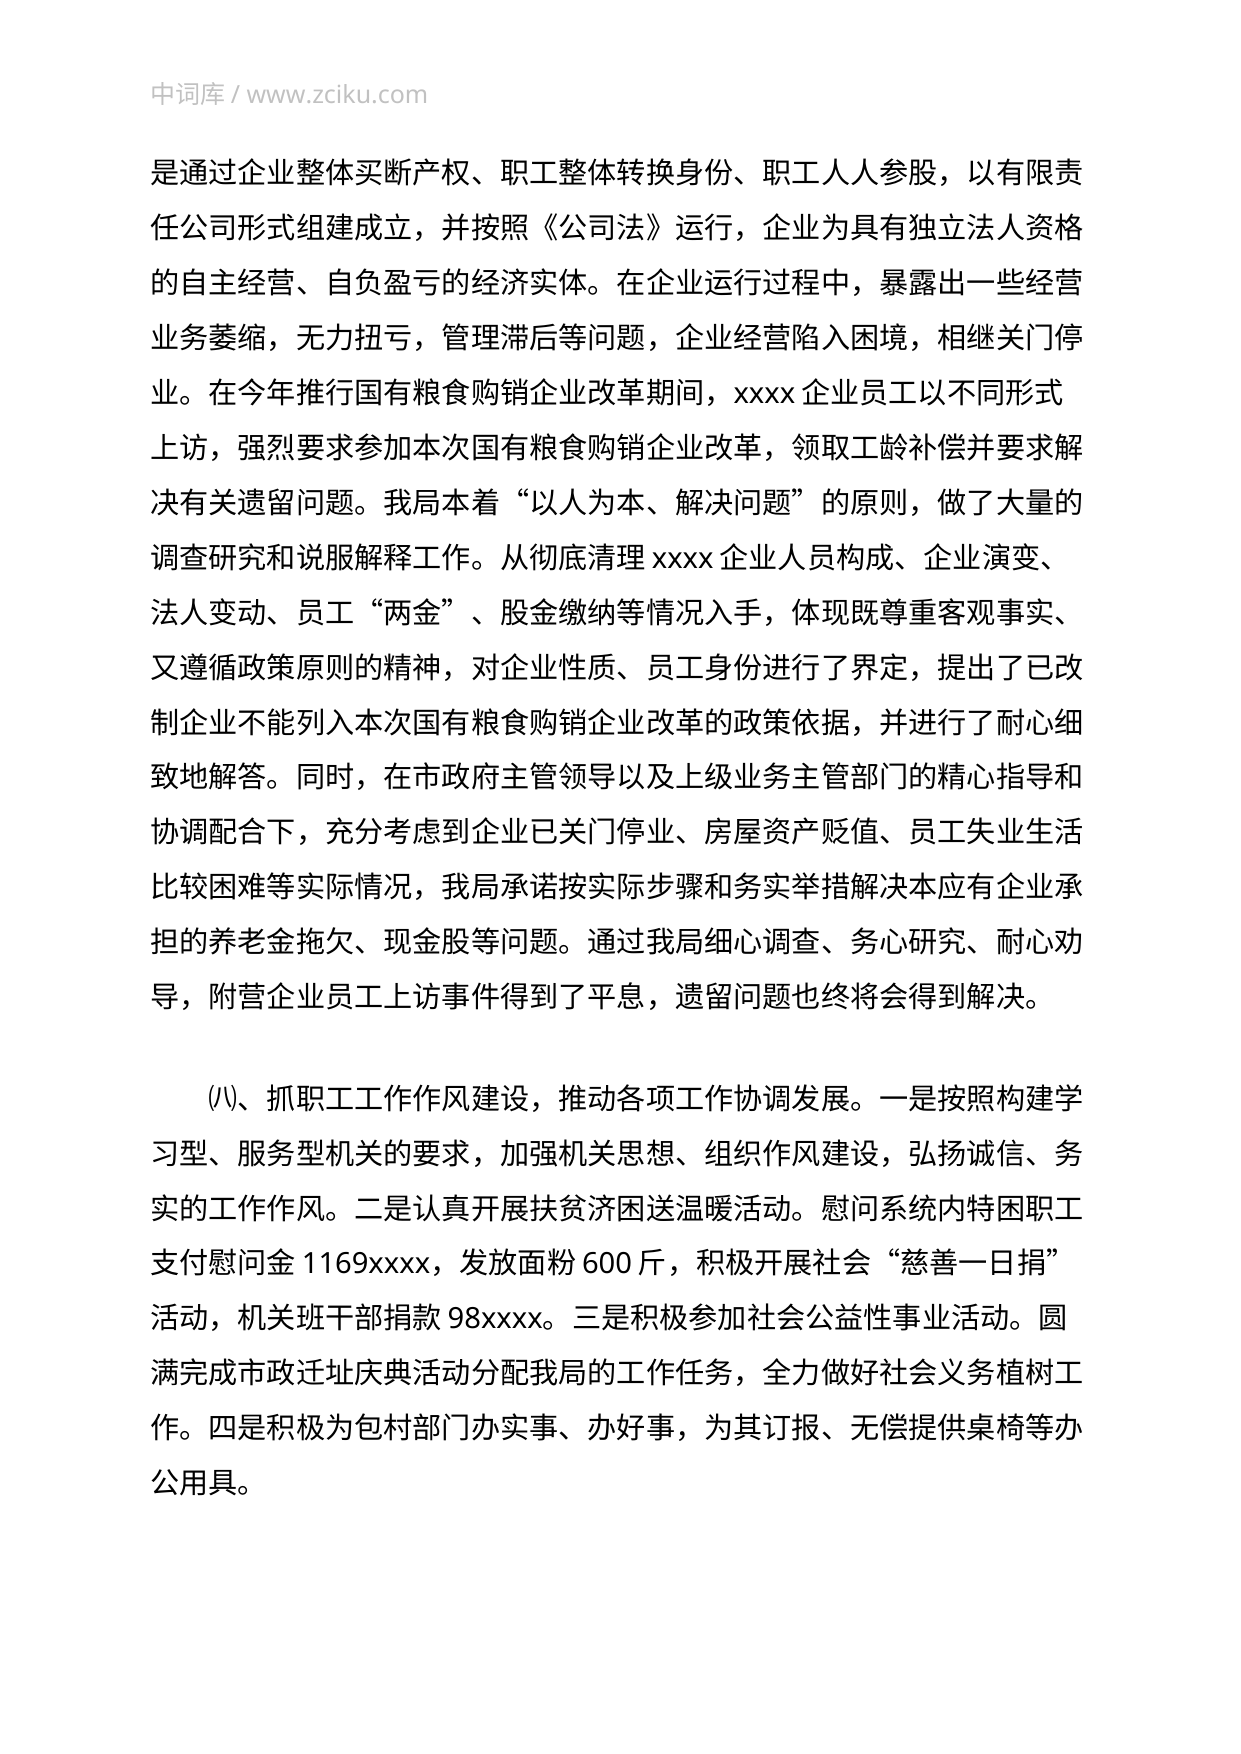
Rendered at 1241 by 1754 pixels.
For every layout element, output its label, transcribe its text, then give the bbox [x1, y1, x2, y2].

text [150, 150, 1090, 1016]
text ㈧、抓职工工作作风建设，推动各项工作协调发展。一是按照构建学习型、服务型机关的要求，加强机关思想、组织作风建设，弘扬诚信、务实的工作作风。二是认真开展扶贫济困送温暖活动。慰问系统内特困职工支付慰问金1169xxxx，发放面粉600斤，积极开展社会“慈善一日捐”活动，机关班干部捐款98xxxx。三是积极参加社会公益性事业活动。圆满完成市政迁址庆典活动分配我局的工作任务，全力做好社会义务植树工作。四是积极为包村部门办实事、办好事，为其订报、无偿提供桌椅等办公用具。 [150, 1075, 1090, 1502]
